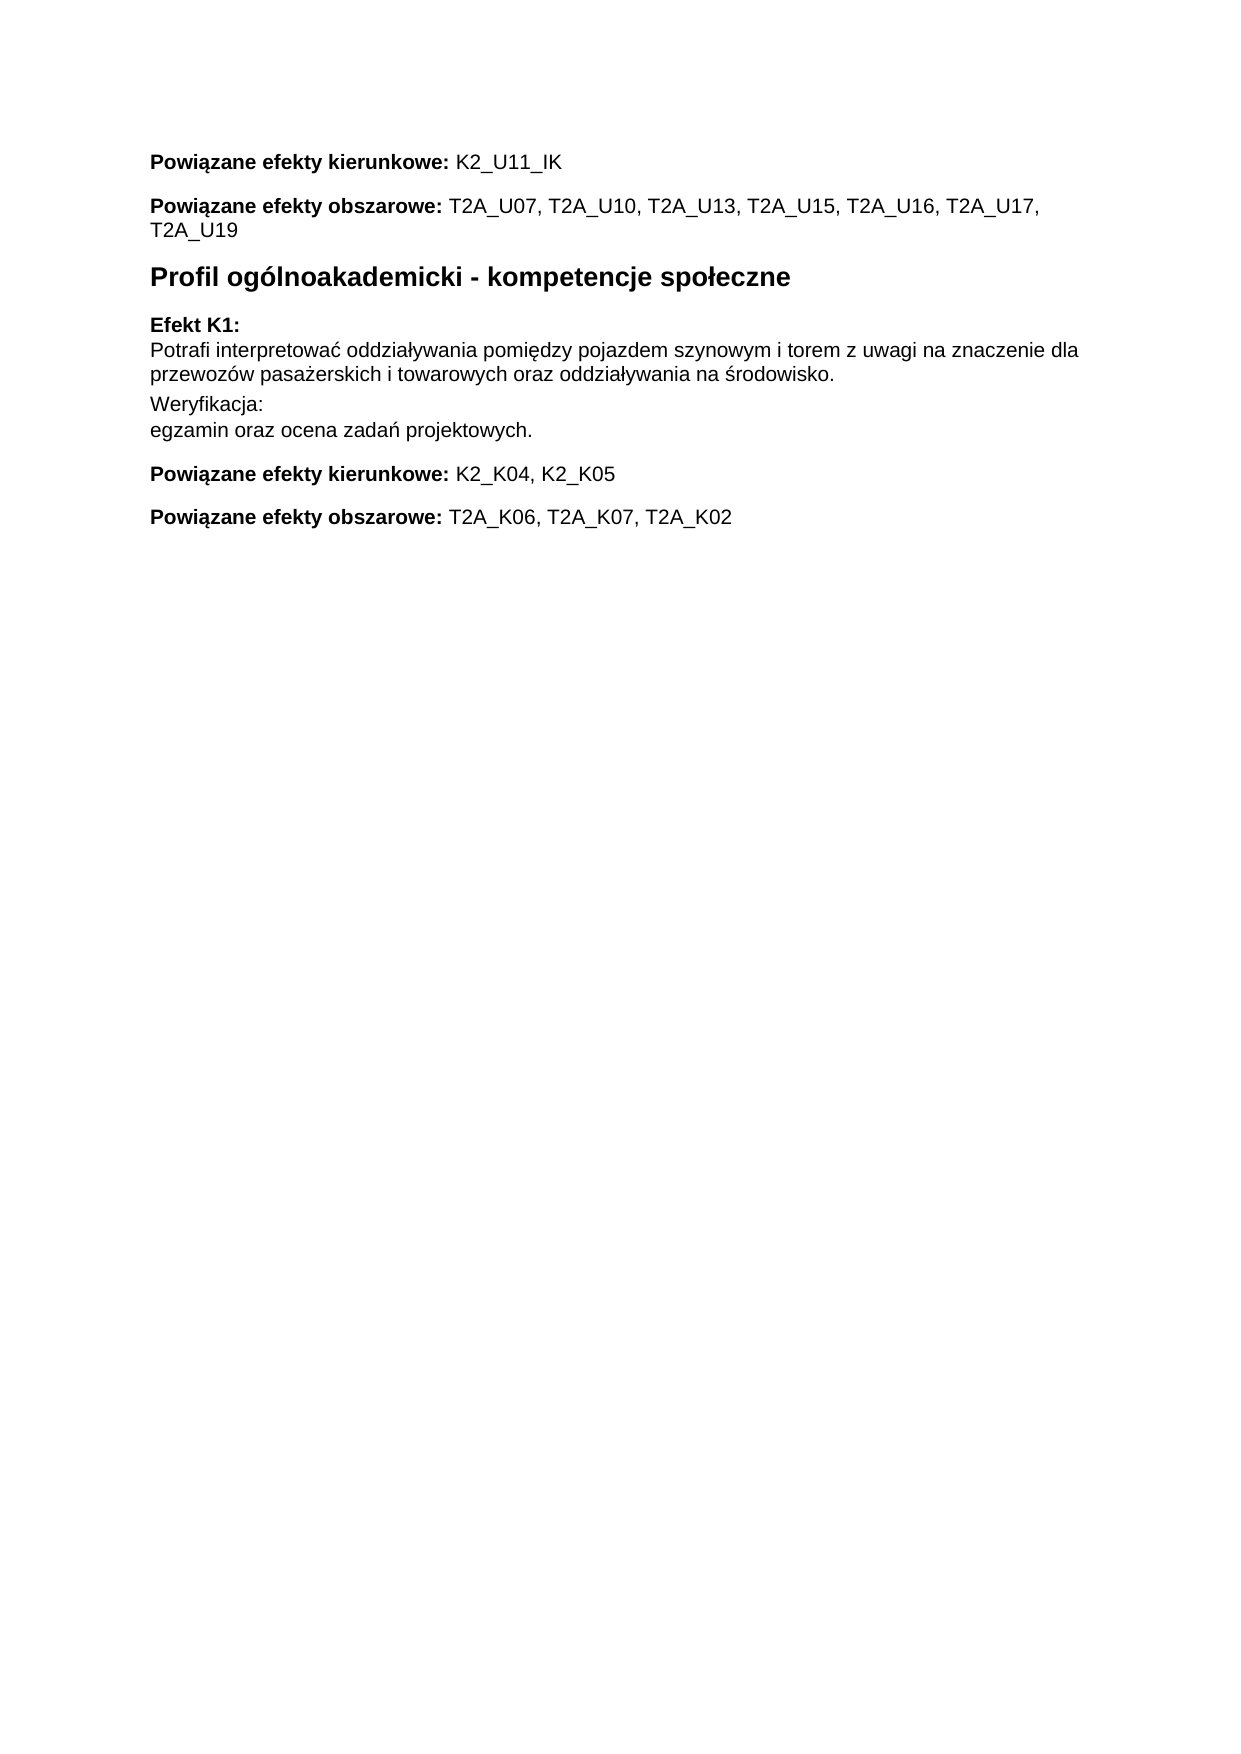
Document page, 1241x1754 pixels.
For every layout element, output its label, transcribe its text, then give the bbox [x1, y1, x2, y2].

subtitle Profil ogólnoakademicki - kompetencje społeczne [150, 261, 1090, 293]
text Powiązane efekty obszarowe: T2A_U07, T2A_U10, T2A_U13, T2A_U15, T2A_U16, T2A_U17, T2A_U19 [150, 194, 1090, 242]
text Powiązane efekty obszarowe: T2A_K06, T2A_K07, T2A_K02 [150, 505, 1090, 529]
text egzamin oraz ocena zadań projektowych. [150, 418, 1090, 442]
text Efekt K1: [150, 312, 1090, 336]
text Potrafi interpretować oddziaływania pomiędzy pojazdem szynowym i torem z uwagi na znaczenie dla przewozów pasażerskich i towarowych oraz oddziaływania na środowisko. [150, 337, 1090, 385]
text Powiązane efekty kierunkowe: K2_K04, K2_K05 [150, 461, 1090, 485]
text Weryfikacja: [150, 392, 1090, 416]
text Powiązane efekty kierunkowe: K2_U11_IK [150, 150, 1090, 174]
